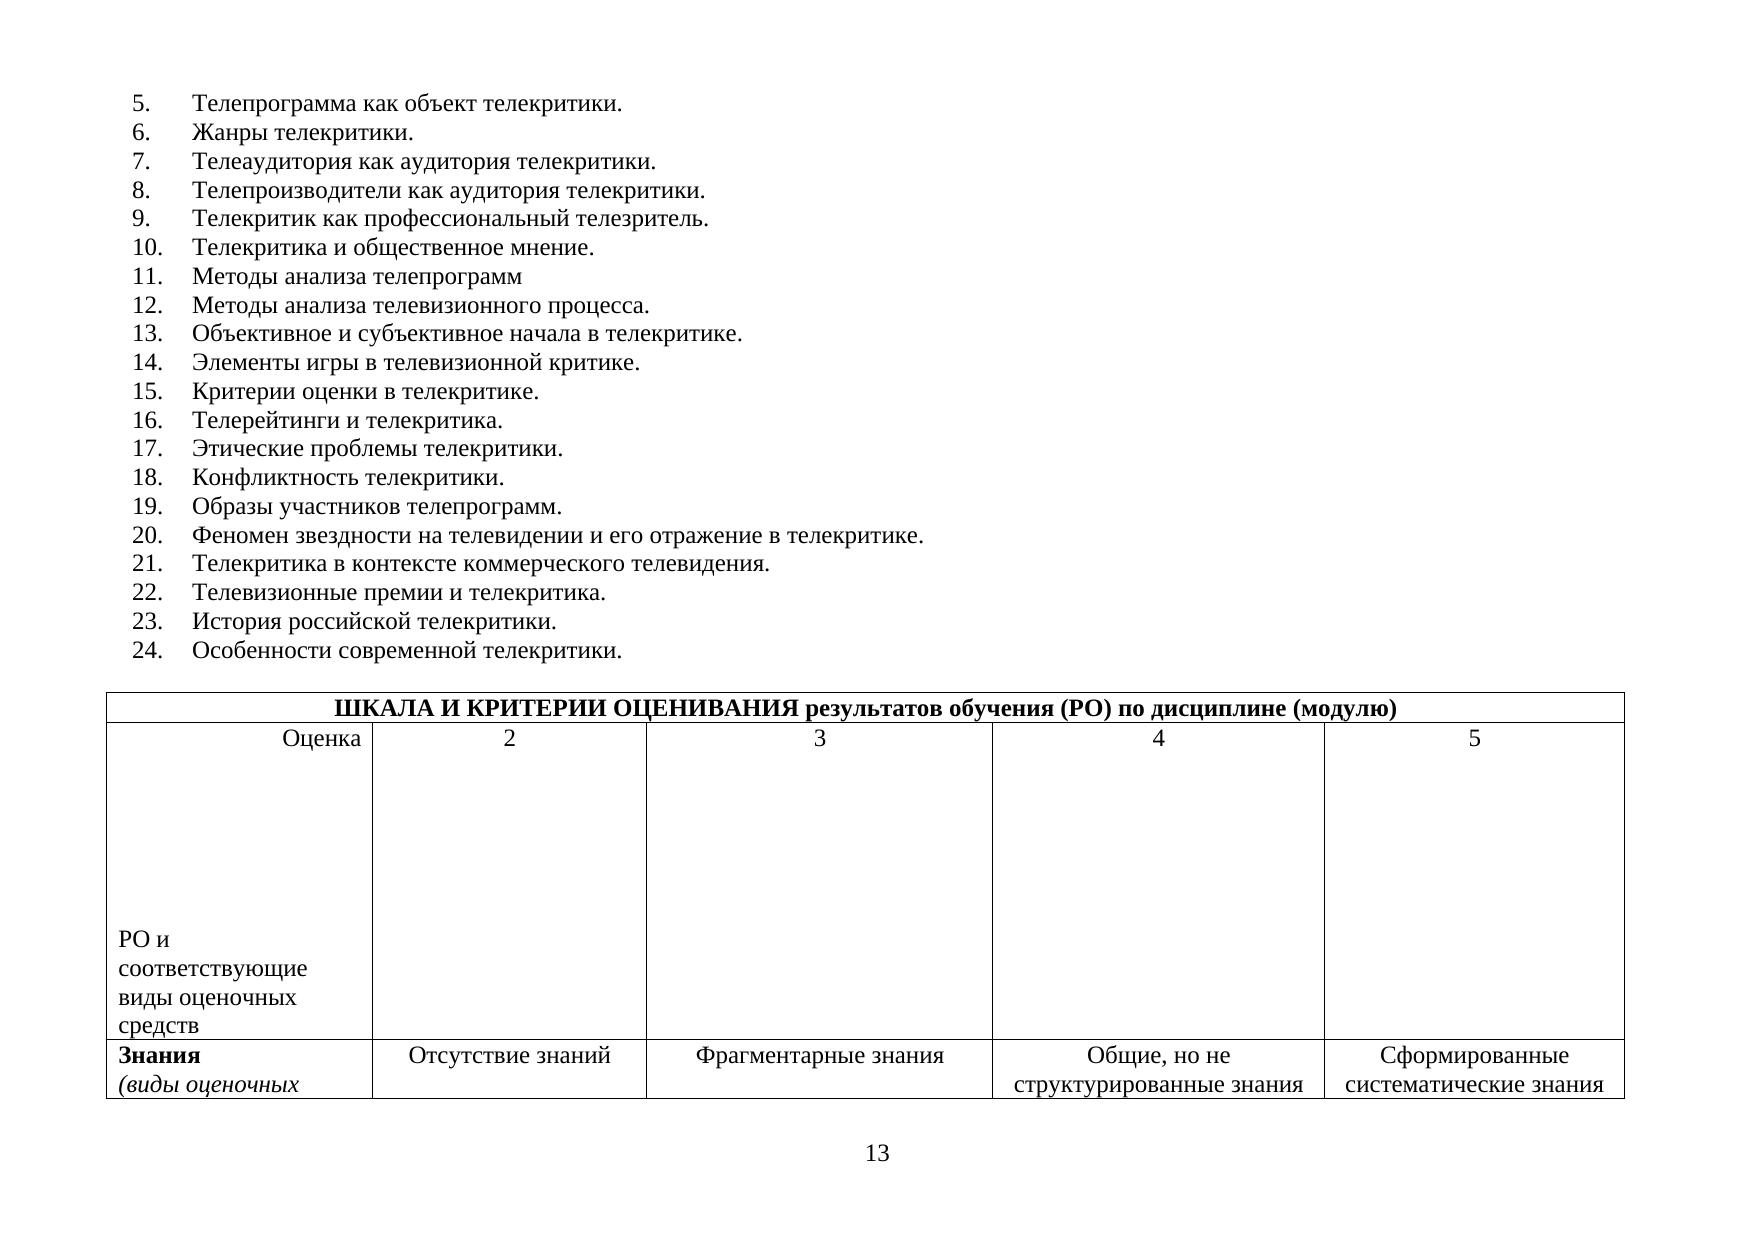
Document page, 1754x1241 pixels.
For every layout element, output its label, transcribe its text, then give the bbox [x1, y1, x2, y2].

list Этические проблемы телекритики. [118, 433, 1636, 462]
table_cell 2 [373, 723, 646, 1039]
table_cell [107, 1040, 372, 1098]
list Телекритик как профессиональный телезритель. [118, 203, 1636, 232]
list Телепрограмма как объект телекритики. [118, 88, 1636, 117]
list Телепроизводители как аудитория телекритики. [118, 175, 1636, 203]
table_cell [993, 1040, 1324, 1098]
list Методы анализа телевизионного процесса. [118, 290, 1636, 318]
table_cell 3 [647, 723, 992, 1039]
table_cell Отсутствие знаний [373, 1040, 646, 1098]
table_header ШКАЛА И КРИТЕРИИ ОЦЕНИВАНИЯ результатов обучения (РО) по дисциплине (модулю) [107, 693, 1624, 722]
table_cell 5 [1325, 723, 1624, 1039]
list Элементы игры в телевизионной критике. [118, 347, 1636, 376]
list Телевизионные премии и телекритика. [118, 577, 1636, 606]
list Жанры телекритики. [118, 117, 1636, 146]
list История российской телекритики. [118, 606, 1636, 635]
list Телерейтинги и телекритика. [118, 405, 1636, 433]
list Феномен звездности на телевидении и его отражение в телекритике. [118, 520, 1636, 548]
table_cell 4 [993, 723, 1324, 1039]
list Конфликтность телекритики. [118, 462, 1636, 491]
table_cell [647, 1040, 992, 1098]
list Объективное и субъективное начала в телекритике. [118, 318, 1636, 347]
list Телеаудитория как аудитория телекритики. [118, 146, 1636, 175]
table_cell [1325, 1040, 1624, 1098]
list Телекритика и общественное мнение. [118, 232, 1636, 261]
list Телекритика в контексте коммерческого телевидения. [118, 548, 1636, 577]
list Методы анализа телепрограмм [118, 261, 1636, 290]
list Особенности современной телекритики. [118, 635, 1636, 663]
table_cell Оценка РО и соответствующие виды оценочных средств [107, 723, 372, 1039]
list Критерии оценки в телекритике. [118, 376, 1636, 405]
list Образы участников телепрограмм. [118, 491, 1636, 520]
